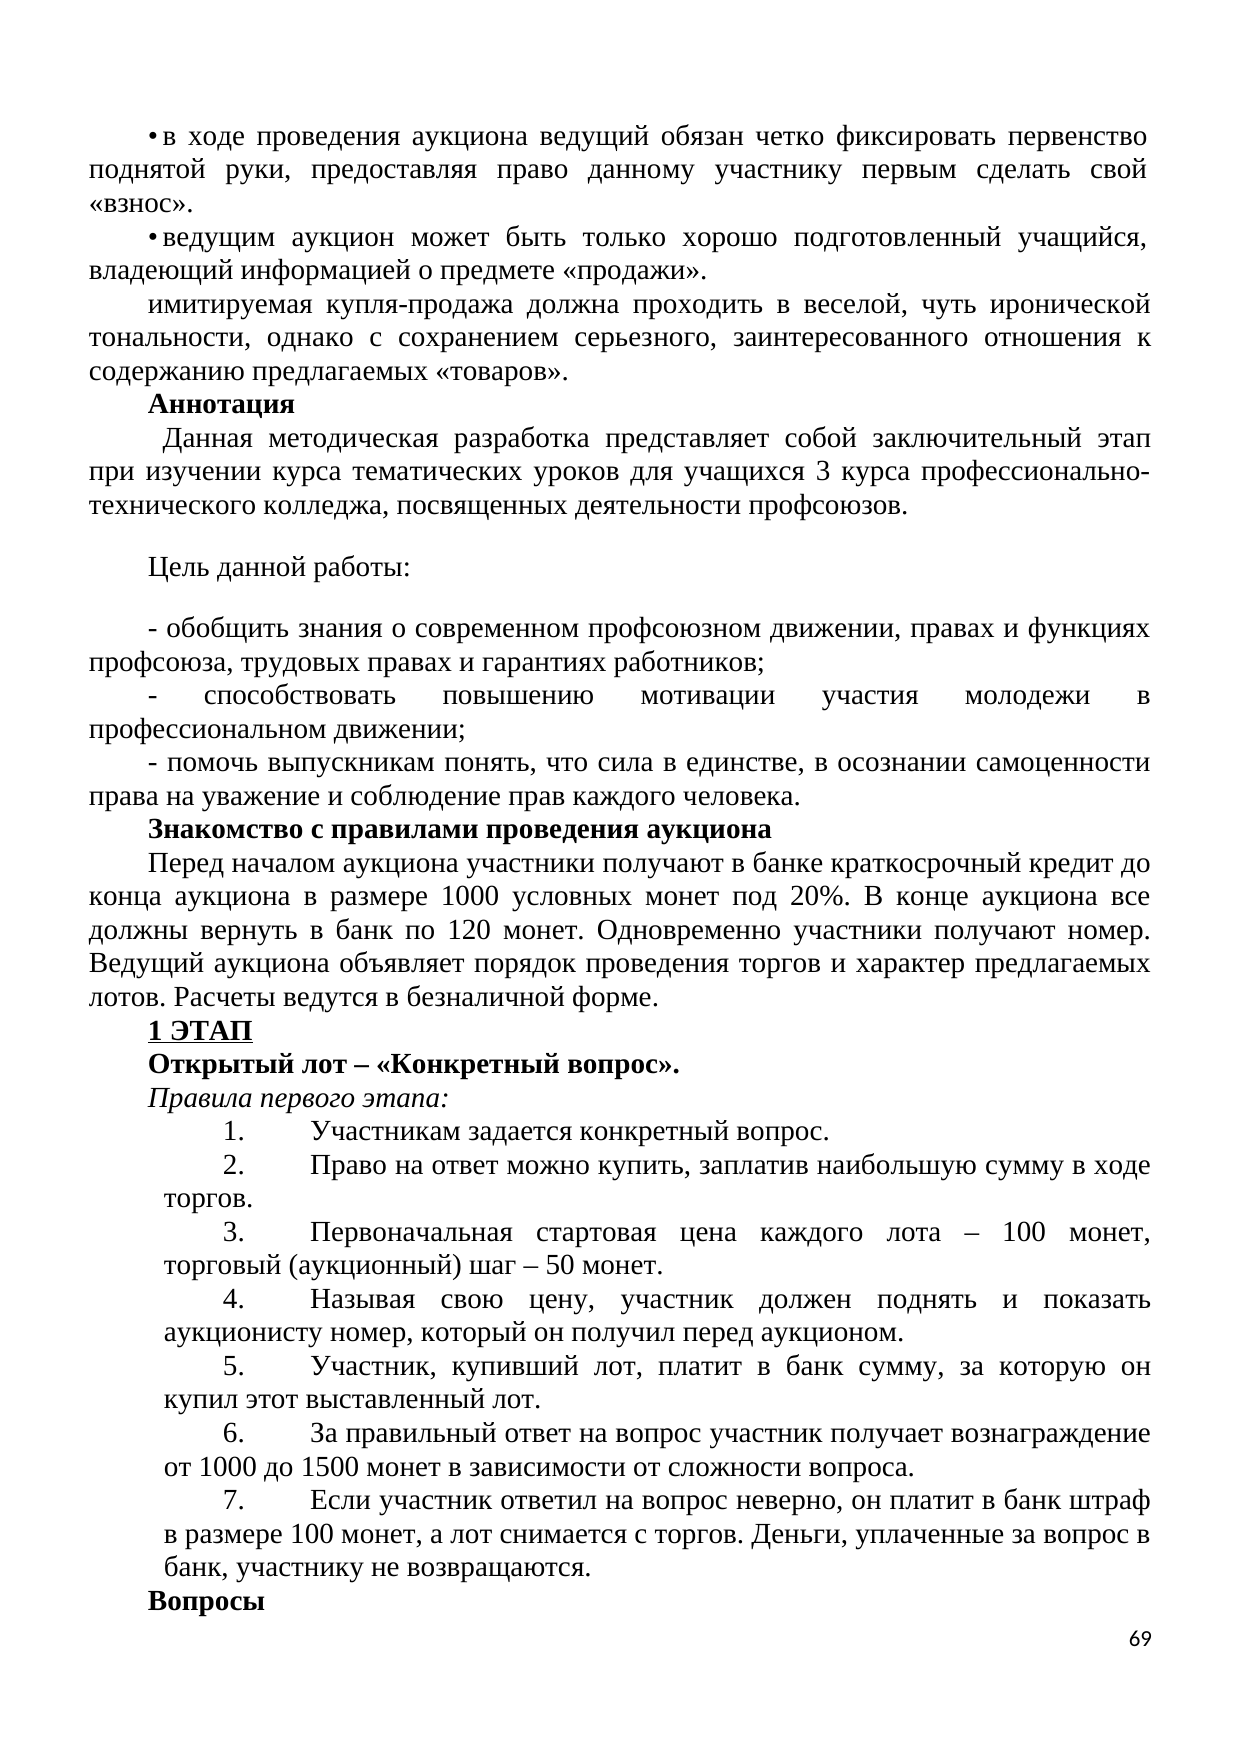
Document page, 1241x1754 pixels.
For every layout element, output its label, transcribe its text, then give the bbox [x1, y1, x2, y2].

list в ходе проведения аукциона ведущий обязан четко фиксировать первенство поднятой руки, предоставляя право данному участнику первым сделать свой «взнос». [89, 118, 1147, 219]
text Вопросы [89, 1583, 1152, 1616]
list ведущим аукцион может быть только хорошо подготовленный учащийся, владеющий информацией о предмете «продажи». [89, 219, 1147, 286]
text Правила первого этапа: [89, 1080, 1152, 1113]
list Если участник ответил на вопрос неверно, он платит в банк штраф в размере 100 монет, а лот снимается с торгов. Деньги, уплаченные за вопрос в банк, участнику не возвращаются. [164, 1482, 1152, 1583]
text Данная методическая разработка представляет собой заключительный этап при изучении курса тематических уроков для учащихся 3 курса профессионально-технического колледжа, посвященных деятельности профсоюзов. [89, 420, 1152, 521]
text - помочь выпускникам понять, что сила в единстве, в осознании самоценности права на уважение и соблюдение прав каждого человека. [89, 744, 1152, 811]
list Называя свою цену, участник должен поднять и показать аукционисту номер, который он получил перед аукционом. [164, 1281, 1152, 1348]
text Перед началом аукциона участники получают в банке краткосрочный кредит до конца аукциона в размере 1000 условных монет под 20%. В конце аукциона все должны вернуть в банк по 120 монет. Одновременно участники получают номер. Ведущий аукциона объявляет порядок проведения торгов и характер предлагаемых лотов. Расчеты ведутся в безналичной форме. [89, 845, 1152, 1013]
text 1 ЭТАП [89, 1013, 1152, 1046]
text Аннотация [89, 386, 1152, 420]
list Участник, купивший лот, платит в банк сумму, за которую он купил этот выставленный лот. [164, 1348, 1152, 1415]
list Право на ответ можно купить, заплатив наибольшую сумму в ходе торгов. [164, 1147, 1152, 1214]
list Первоначальная стартовая цена каждого лота – 100 монет, торговый (аукционный) шаг – 50 монет. [164, 1214, 1152, 1281]
text Знакомство с правилами проведения аукциона [89, 811, 1152, 845]
text имитируемая купля-продажа должна проходить в веселой, чуть иронической тональности, однако с сохранением серьезного, заинтересованного отношения к содержанию предлагаемых «товаров». [89, 286, 1152, 386]
list За правильный ответ на вопрос участник получает вознаграждение от 1000 до 1500 монет в зависимости от сложности вопроса. [164, 1415, 1152, 1482]
text - обобщить знания о современном профсоюзном движении, правах и функциях профсоюза, трудовых правах и гарантиях работников; [89, 610, 1152, 677]
list Участникам задается конкретный вопрос. [164, 1113, 1152, 1147]
text Цель данной работы: [89, 549, 1152, 582]
text Открытый лот – «Конкретный вопрос». [89, 1046, 1152, 1080]
text - способствовать повышению мотивации участия молодежи в профессиональном движении; [89, 677, 1152, 744]
